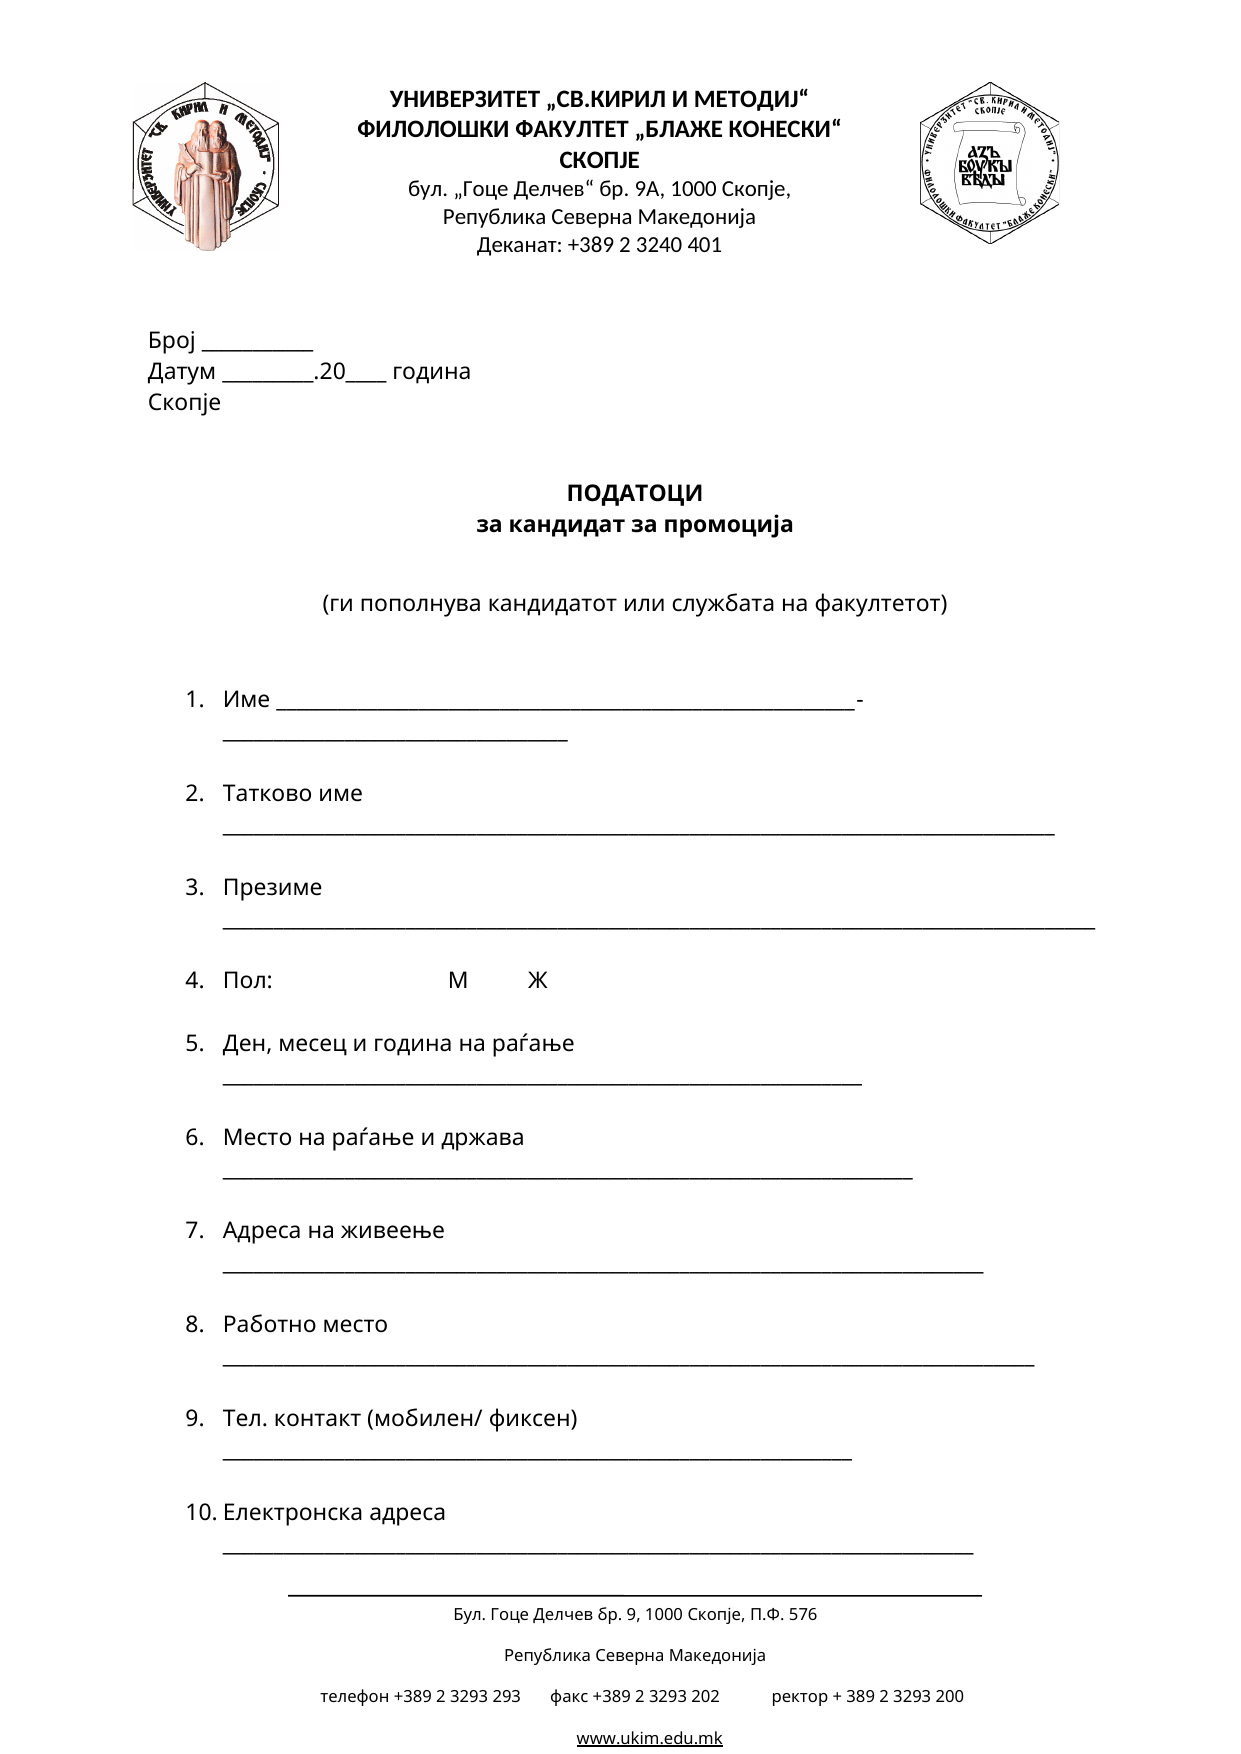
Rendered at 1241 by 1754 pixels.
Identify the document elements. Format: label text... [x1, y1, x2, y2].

list Место на раѓање и држава ____________________________________________________________________ [185, 1121, 1122, 1183]
list Ден, месец и година на раѓање _______________________________________________________________ [185, 1027, 1122, 1089]
text (ги пополнува кандидатот или службата на факултетот) [148, 587, 1122, 618]
list Пол: М Ж [185, 964, 1122, 996]
picture [132, 82, 279, 251]
text Датум _________.20____ година [148, 355, 1122, 386]
text Број ___________ [148, 324, 1122, 355]
text ПОДАТОЦИ [148, 477, 1122, 508]
list Работно место ________________________________________________________________________________ [185, 1308, 1122, 1371]
list Татково име __________________________________________________________________________________ [185, 777, 1122, 839]
text за кандидат за промоција [148, 508, 1122, 539]
list Електронска адреса __________________________________________________________________________ [185, 1496, 1122, 1558]
list Адреса на живеење ___________________________________________________________________________ [185, 1214, 1122, 1277]
list Име ___________________________________________________________________________________________ [185, 683, 1122, 746]
list Тел. контакт (мобилен/ фиксен) ______________________________________________________________ [185, 1402, 1122, 1464]
text Скопје [148, 386, 1122, 418]
list Презиме ______________________________________________________________________________________ [185, 871, 1122, 933]
